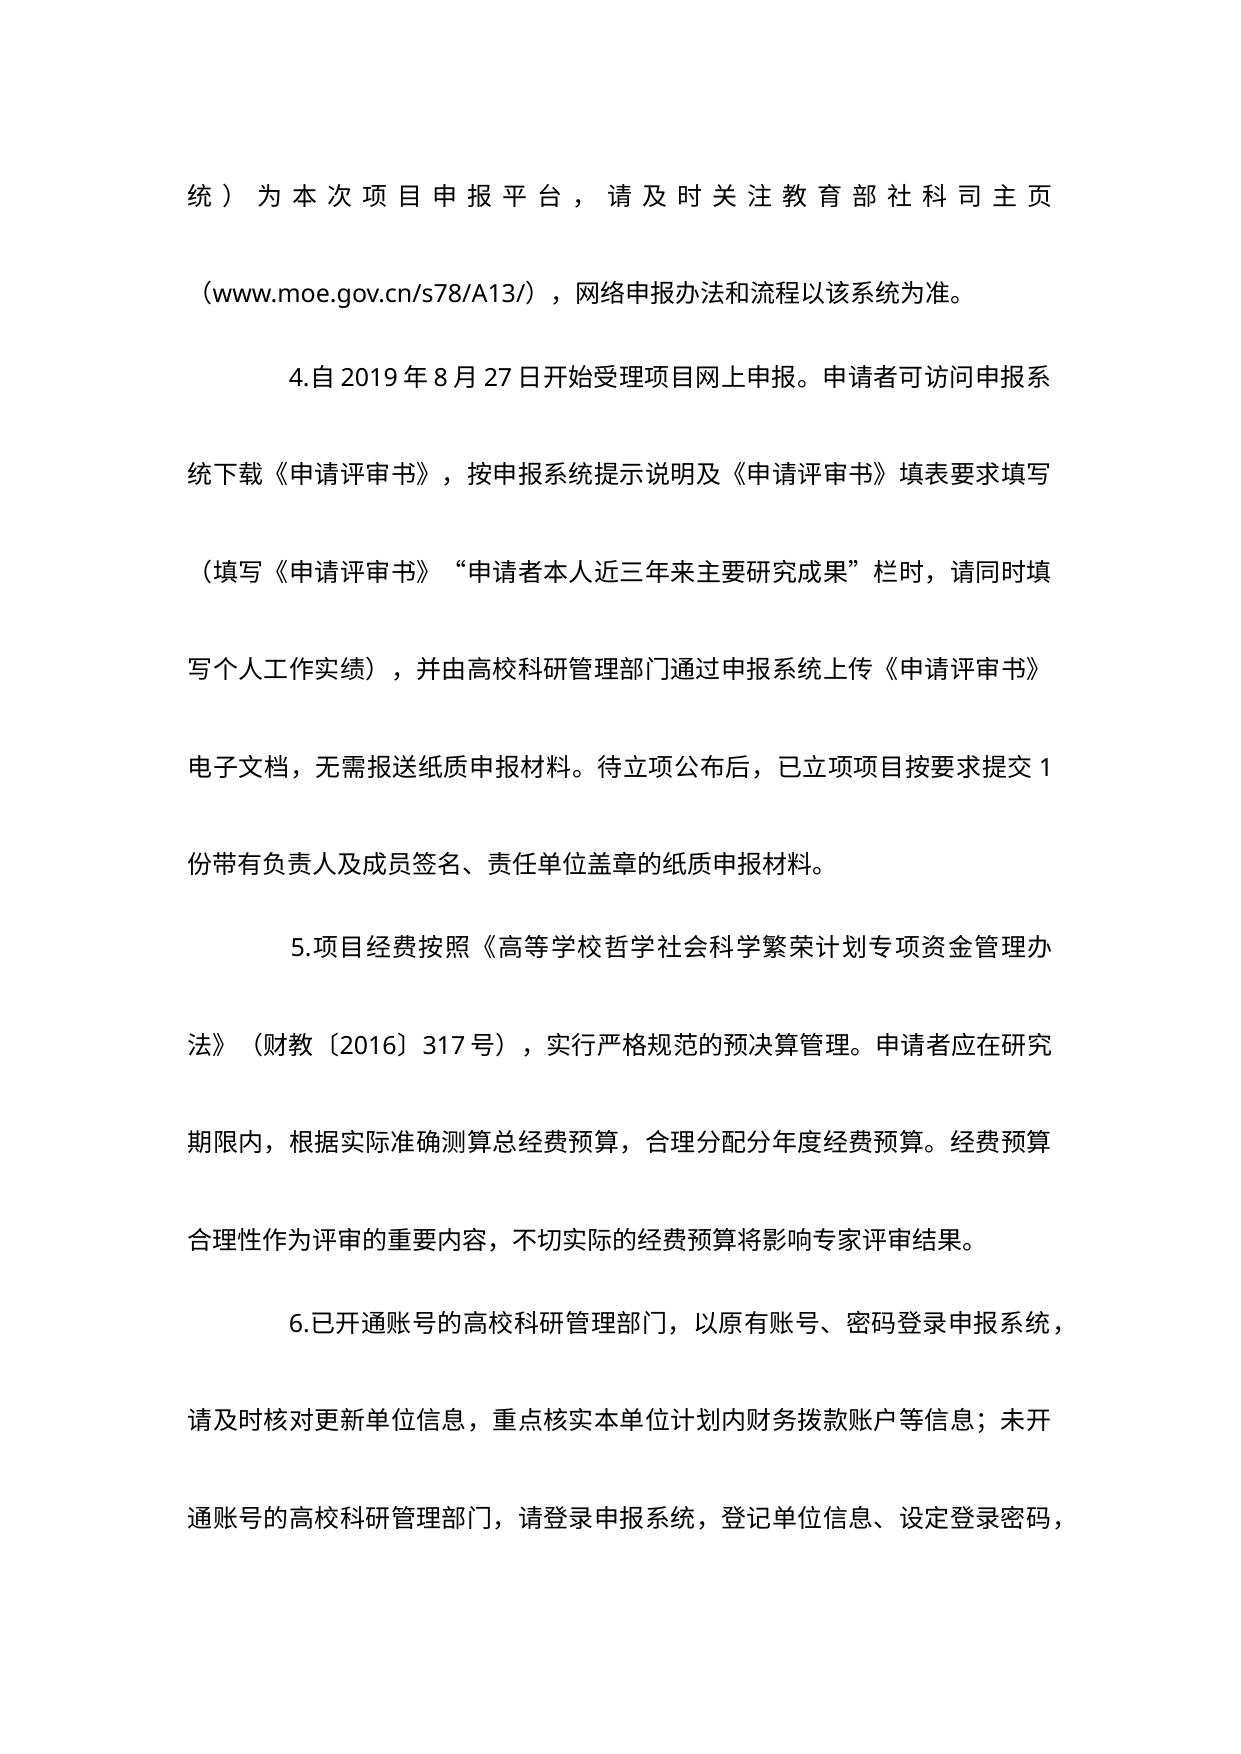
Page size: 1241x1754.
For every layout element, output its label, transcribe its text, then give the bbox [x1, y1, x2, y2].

text 5.项目经费按照《高等学校哲学社会科学繁荣计划专项资金管理办法》（财教〔2016〕317号），实行严格规范的预决算管理。申请者应在研究期限内，根据实际准确测算总经费预算，合理分配分年度经费预算。经费预算合理性作为评审的重要内容，不切实际的经费预算将影响专家评审结果。 [187, 913, 1053, 1271]
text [187, 162, 1053, 324]
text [187, 1289, 1053, 1549]
text 4.自2019年8月27日开始受理项目网上申报。申请者可访问申报系统下载《申请评审书》，按申报系统提示说明及《申请评审书》填表要求填写（填写《申请评审书》“申请者本人近三年来主要研究成果”栏时，请同时填写个人工作实绩），并由高校科研管理部门通过申报系统上传《申请评审书》电子文档，无需报送纸质申报材料。待立项公布后，已立项项目按要求提交1份带有负责人及成员签名、责任单位盖章的纸质申报材料。 [187, 343, 1053, 895]
